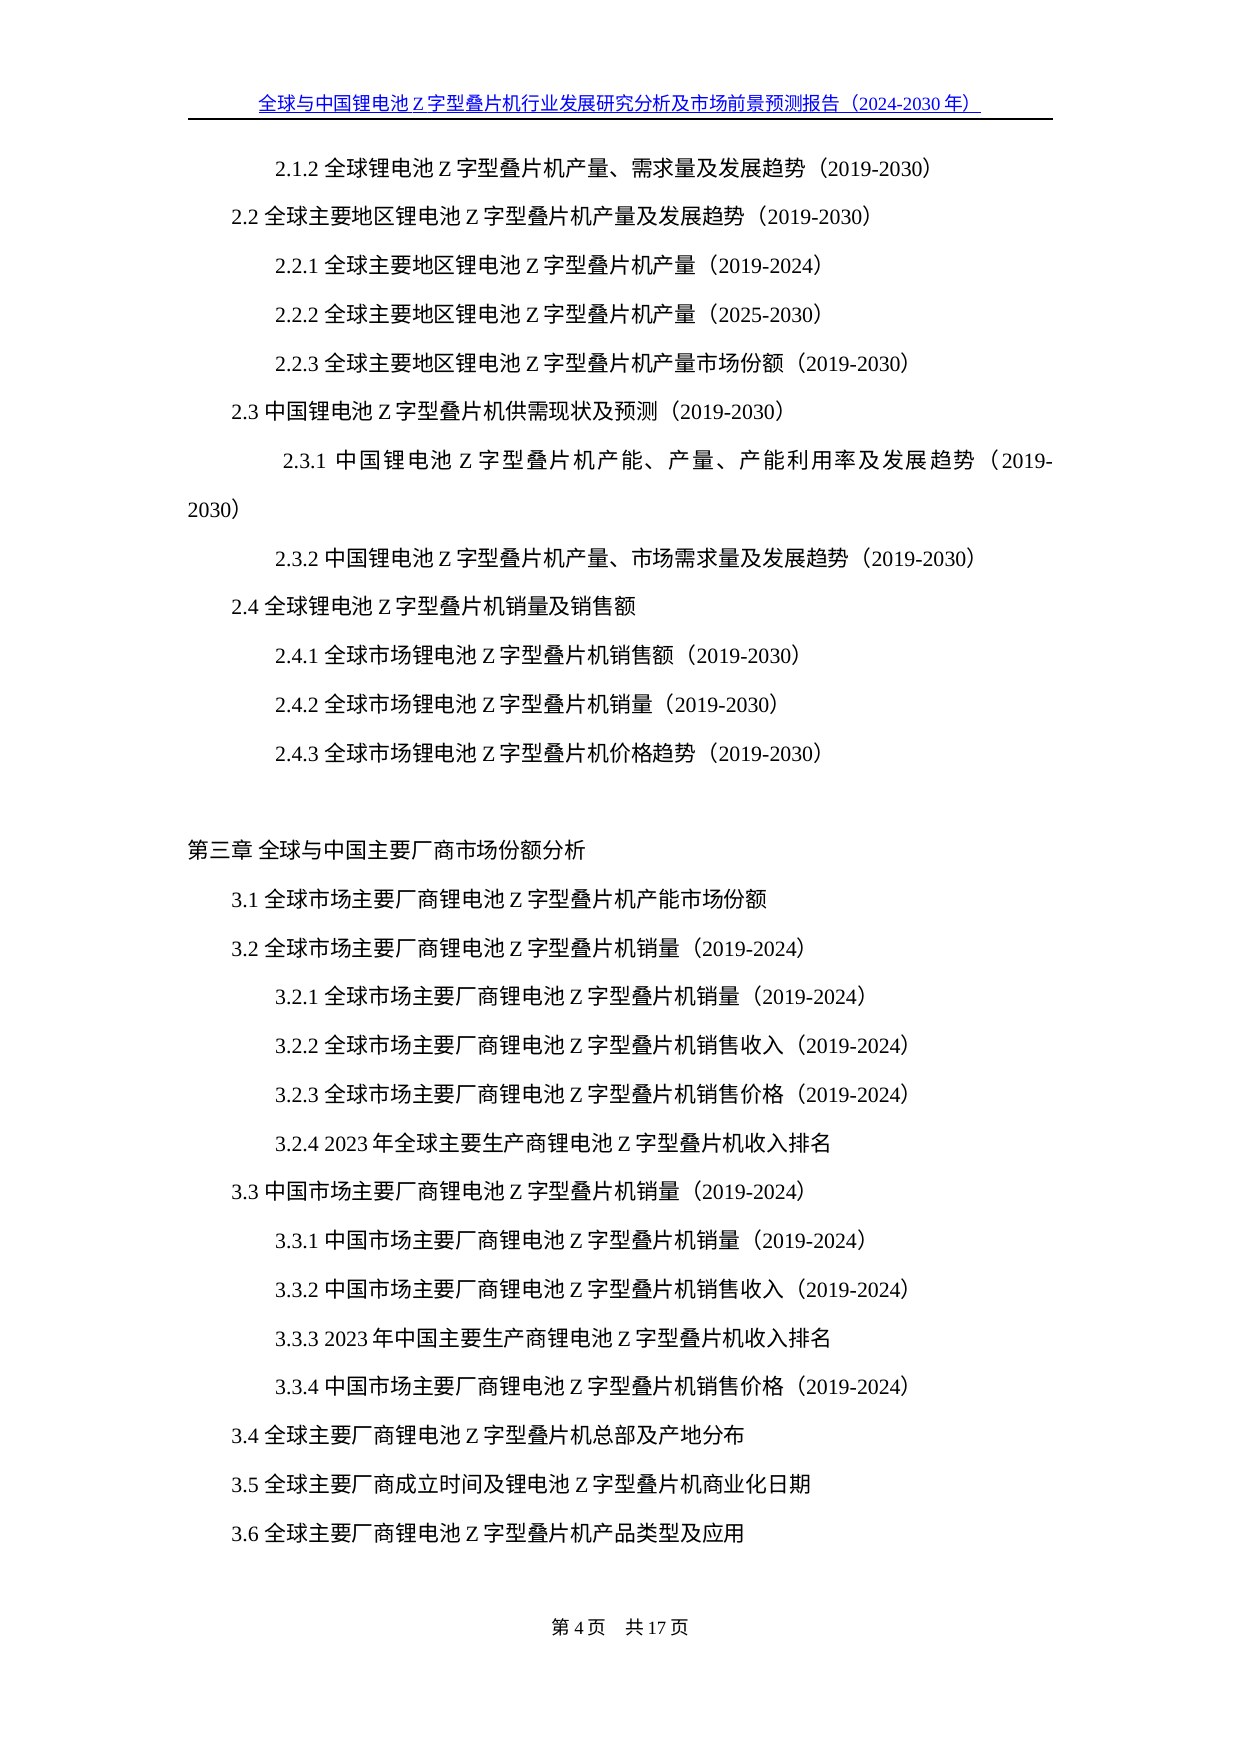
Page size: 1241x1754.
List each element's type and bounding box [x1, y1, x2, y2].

text [187, 150, 1053, 1548]
